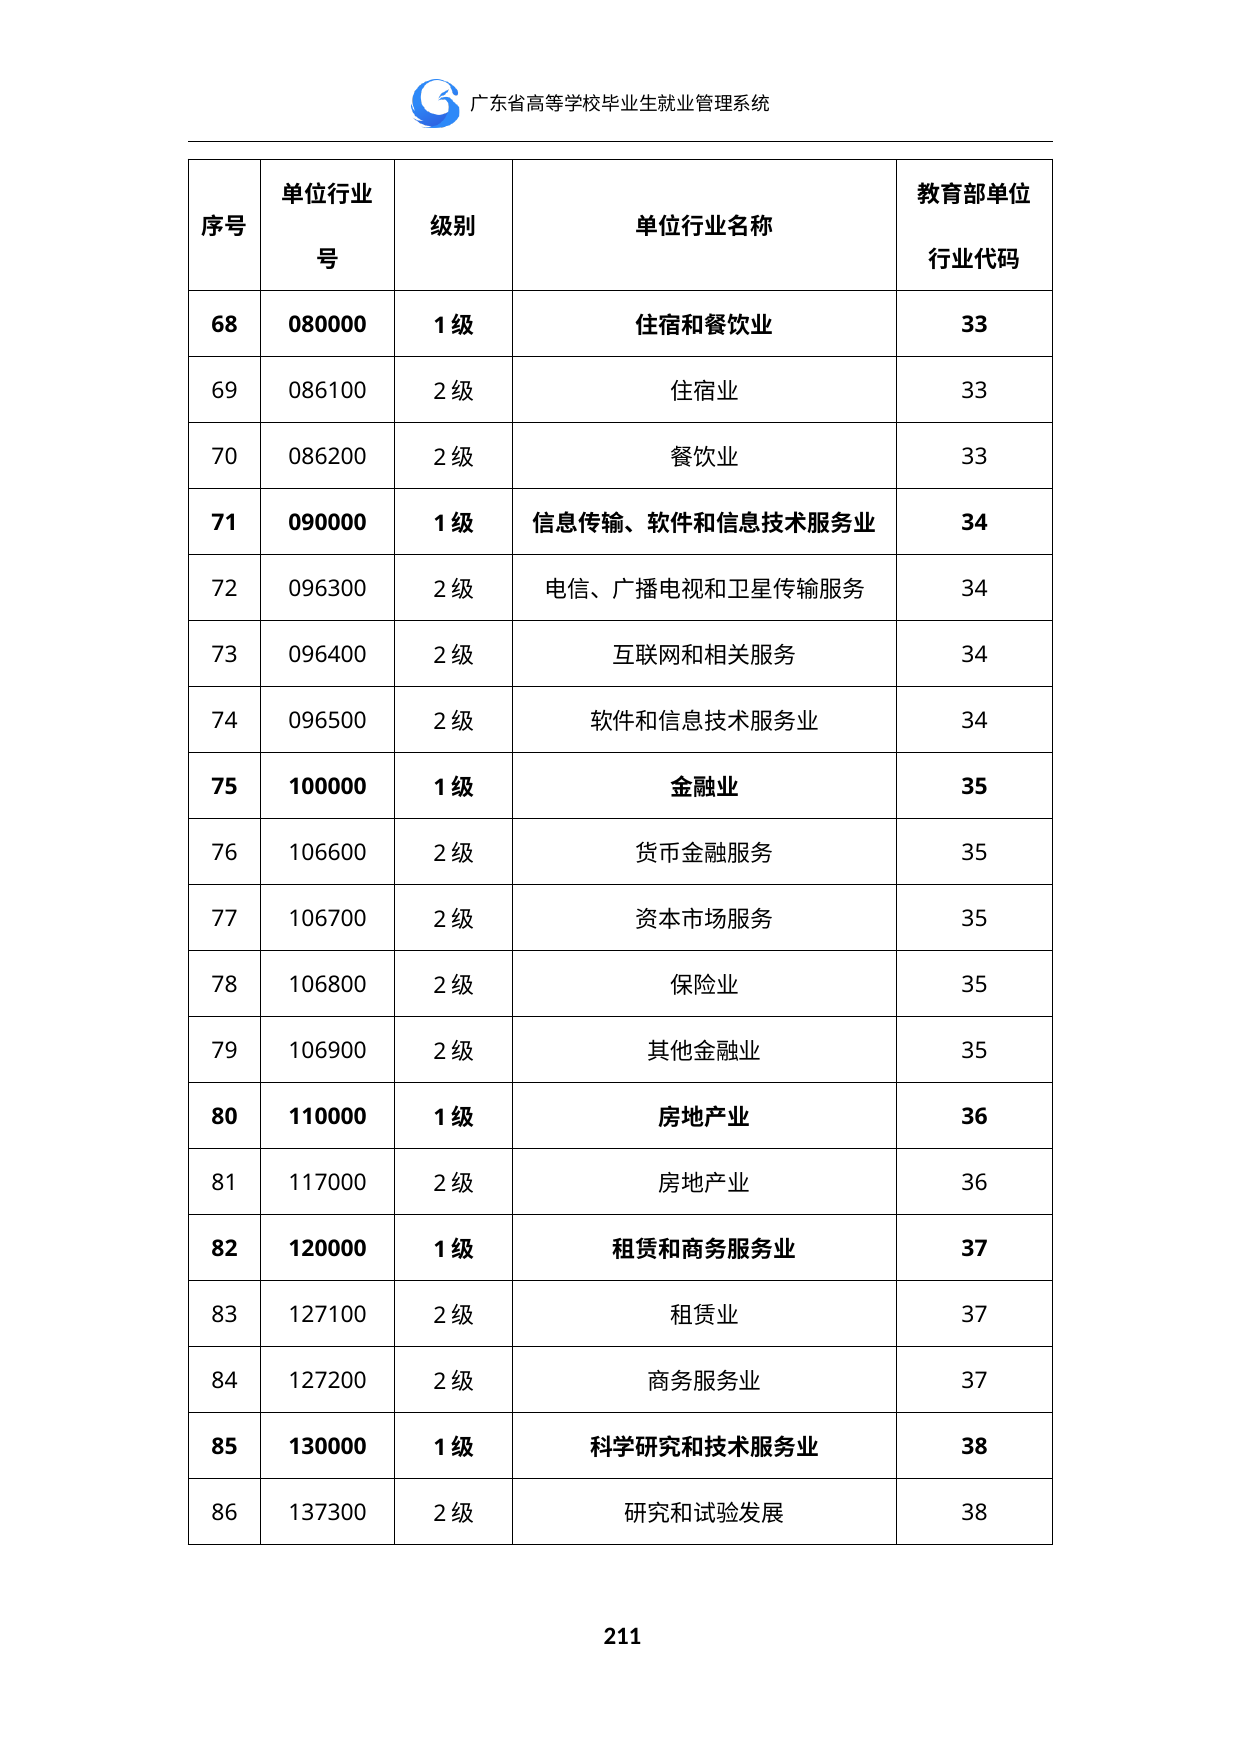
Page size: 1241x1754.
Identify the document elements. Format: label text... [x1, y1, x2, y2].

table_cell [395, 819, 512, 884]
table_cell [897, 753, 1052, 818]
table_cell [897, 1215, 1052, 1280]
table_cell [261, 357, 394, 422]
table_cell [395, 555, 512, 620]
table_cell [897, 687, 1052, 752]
table_header 单位行业号 [261, 160, 394, 289]
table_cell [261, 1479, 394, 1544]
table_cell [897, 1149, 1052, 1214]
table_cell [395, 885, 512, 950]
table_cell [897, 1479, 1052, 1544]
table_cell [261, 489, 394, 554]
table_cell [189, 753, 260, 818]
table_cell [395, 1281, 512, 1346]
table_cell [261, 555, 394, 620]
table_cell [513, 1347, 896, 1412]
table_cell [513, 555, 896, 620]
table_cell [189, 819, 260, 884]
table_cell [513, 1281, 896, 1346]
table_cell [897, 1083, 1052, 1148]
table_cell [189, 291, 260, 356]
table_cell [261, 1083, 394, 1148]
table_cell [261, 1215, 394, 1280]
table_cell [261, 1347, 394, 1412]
table_header 单位行业名称 [513, 160, 896, 289]
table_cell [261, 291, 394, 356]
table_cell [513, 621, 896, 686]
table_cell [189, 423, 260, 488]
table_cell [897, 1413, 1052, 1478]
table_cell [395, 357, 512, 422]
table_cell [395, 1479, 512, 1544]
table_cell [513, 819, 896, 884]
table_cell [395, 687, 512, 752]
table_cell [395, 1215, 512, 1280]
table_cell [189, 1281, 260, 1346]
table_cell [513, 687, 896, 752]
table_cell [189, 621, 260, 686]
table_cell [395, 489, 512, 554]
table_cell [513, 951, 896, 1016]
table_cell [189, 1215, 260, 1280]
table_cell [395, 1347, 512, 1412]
picture [411, 79, 460, 128]
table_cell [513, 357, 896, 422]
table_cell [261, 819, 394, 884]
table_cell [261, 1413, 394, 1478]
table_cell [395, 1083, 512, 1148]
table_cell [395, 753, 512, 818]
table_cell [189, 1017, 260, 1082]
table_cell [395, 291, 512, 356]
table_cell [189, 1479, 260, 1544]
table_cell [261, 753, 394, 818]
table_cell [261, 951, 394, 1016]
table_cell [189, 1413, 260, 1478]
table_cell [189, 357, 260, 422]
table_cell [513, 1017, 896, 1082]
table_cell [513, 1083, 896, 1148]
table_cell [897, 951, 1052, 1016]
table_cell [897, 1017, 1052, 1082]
table_header 级别 [395, 160, 512, 289]
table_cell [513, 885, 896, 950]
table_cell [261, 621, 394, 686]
table_header 教育部单位行业代码 [897, 160, 1052, 289]
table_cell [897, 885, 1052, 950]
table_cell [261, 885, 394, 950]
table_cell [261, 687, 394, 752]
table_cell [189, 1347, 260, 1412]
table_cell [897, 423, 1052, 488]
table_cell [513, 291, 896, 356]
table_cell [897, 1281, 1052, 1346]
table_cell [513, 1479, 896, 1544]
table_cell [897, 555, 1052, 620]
table_header 序号 [189, 160, 260, 289]
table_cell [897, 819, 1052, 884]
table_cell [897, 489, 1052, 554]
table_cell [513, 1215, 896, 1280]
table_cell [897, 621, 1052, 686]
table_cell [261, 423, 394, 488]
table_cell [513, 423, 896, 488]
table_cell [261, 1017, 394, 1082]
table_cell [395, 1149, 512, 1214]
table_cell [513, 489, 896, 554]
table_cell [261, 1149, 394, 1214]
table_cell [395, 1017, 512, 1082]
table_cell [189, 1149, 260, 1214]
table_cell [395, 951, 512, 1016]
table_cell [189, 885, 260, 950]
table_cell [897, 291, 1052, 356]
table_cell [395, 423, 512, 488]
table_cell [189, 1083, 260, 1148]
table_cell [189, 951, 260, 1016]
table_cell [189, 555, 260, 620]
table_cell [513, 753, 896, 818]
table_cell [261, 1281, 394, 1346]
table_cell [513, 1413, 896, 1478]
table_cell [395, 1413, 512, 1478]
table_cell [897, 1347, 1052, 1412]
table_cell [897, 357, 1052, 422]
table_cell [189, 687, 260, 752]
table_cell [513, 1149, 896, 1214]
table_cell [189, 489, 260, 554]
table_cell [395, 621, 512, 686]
